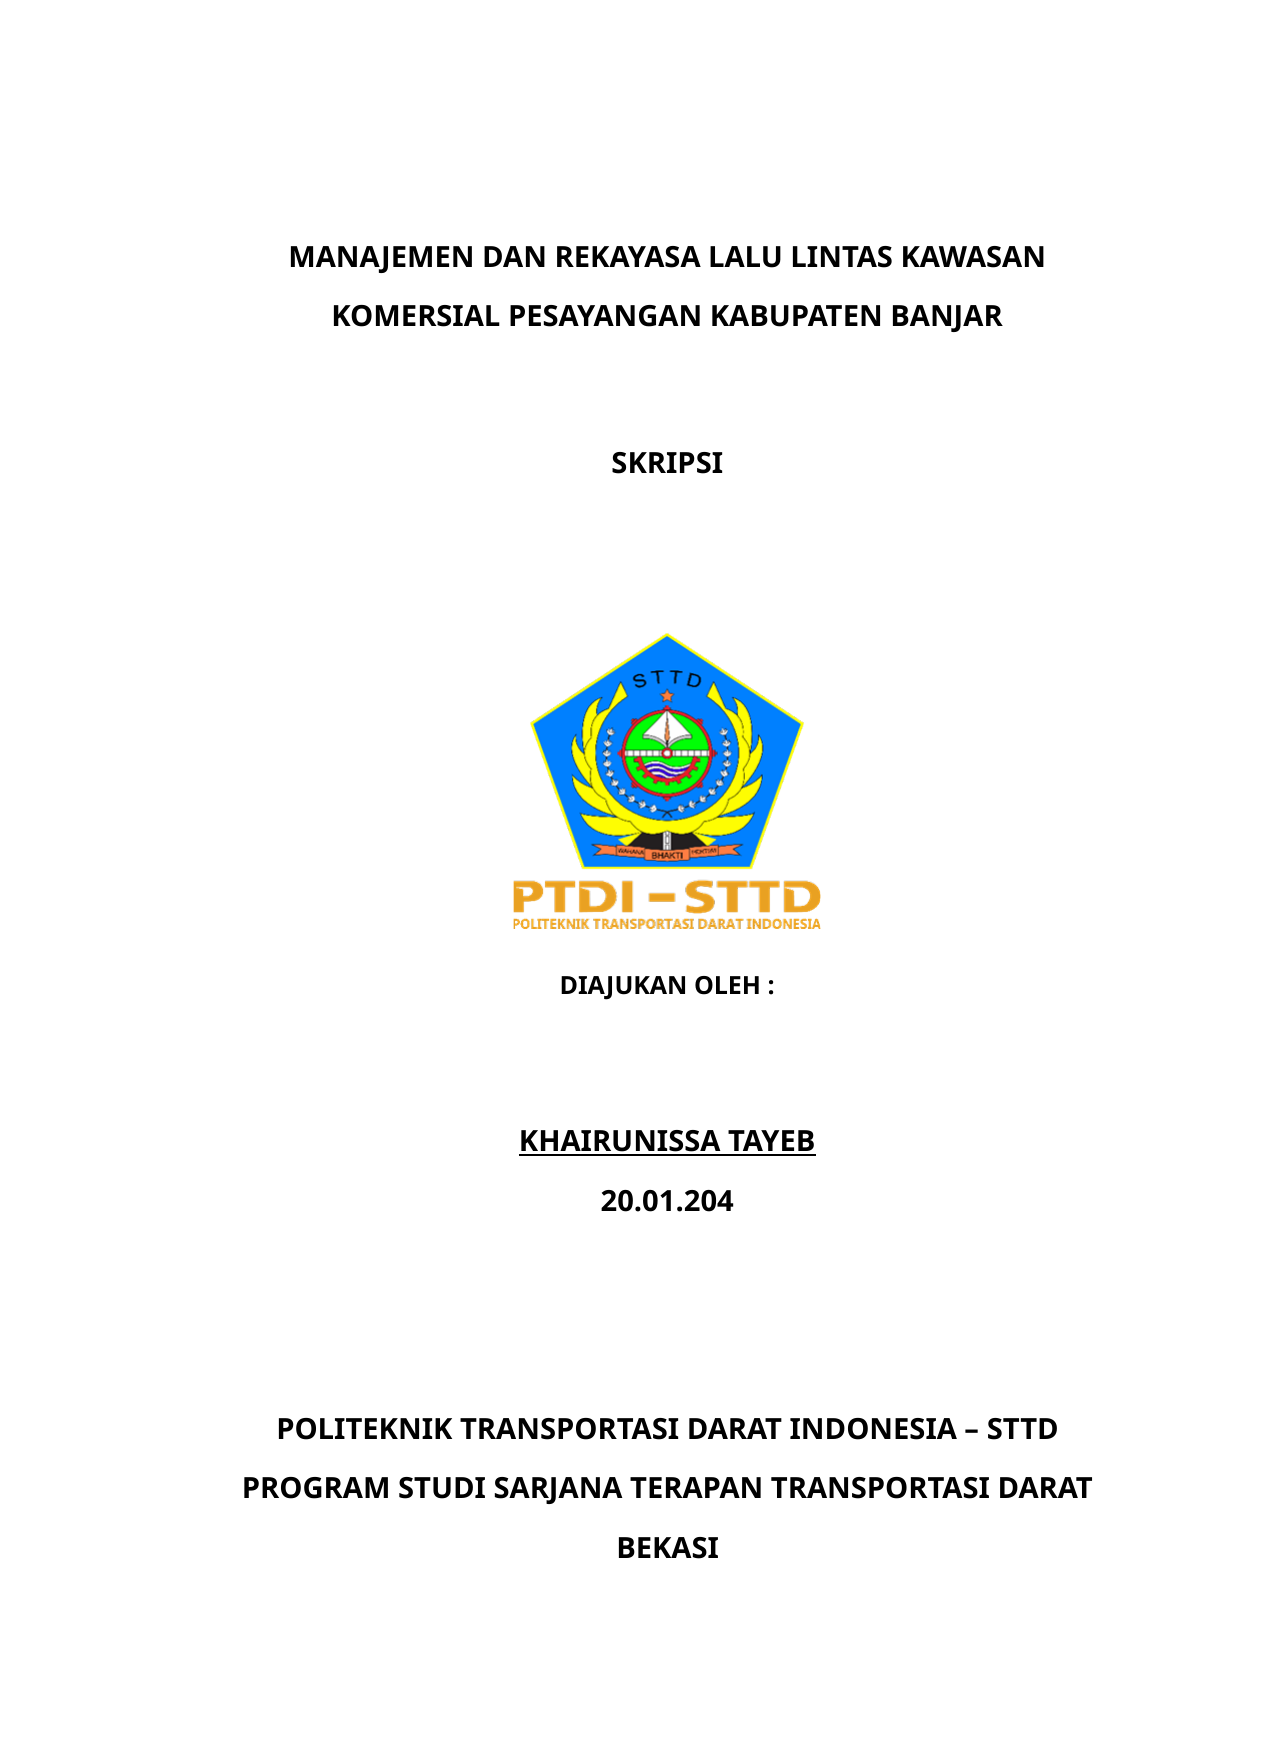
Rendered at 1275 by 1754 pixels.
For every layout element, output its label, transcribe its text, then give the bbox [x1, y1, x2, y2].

text BEKASI [236, 1527, 1098, 1567]
text SKRIPSI [236, 442, 1098, 482]
text DIAJUKAN OLEH : [236, 967, 1098, 1001]
picture [513, 633, 821, 929]
text 20.01.204 [236, 1180, 1098, 1219]
text MANAJEMEN DAN REKAYASA LALU LINTAS KAWASAN KOMERSIAL PESAYANGAN KABUPATEN BANJAR [236, 236, 1098, 335]
text PROGRAM STUDI SARJANA TERAPAN TRANSPORTASI DARAT [236, 1467, 1098, 1507]
text POLITEKNIK TRANSPORTASI DARAT INDONESIA – STTD [236, 1408, 1098, 1448]
text KHAIRUNISSA TAYEB [236, 1120, 1098, 1160]
